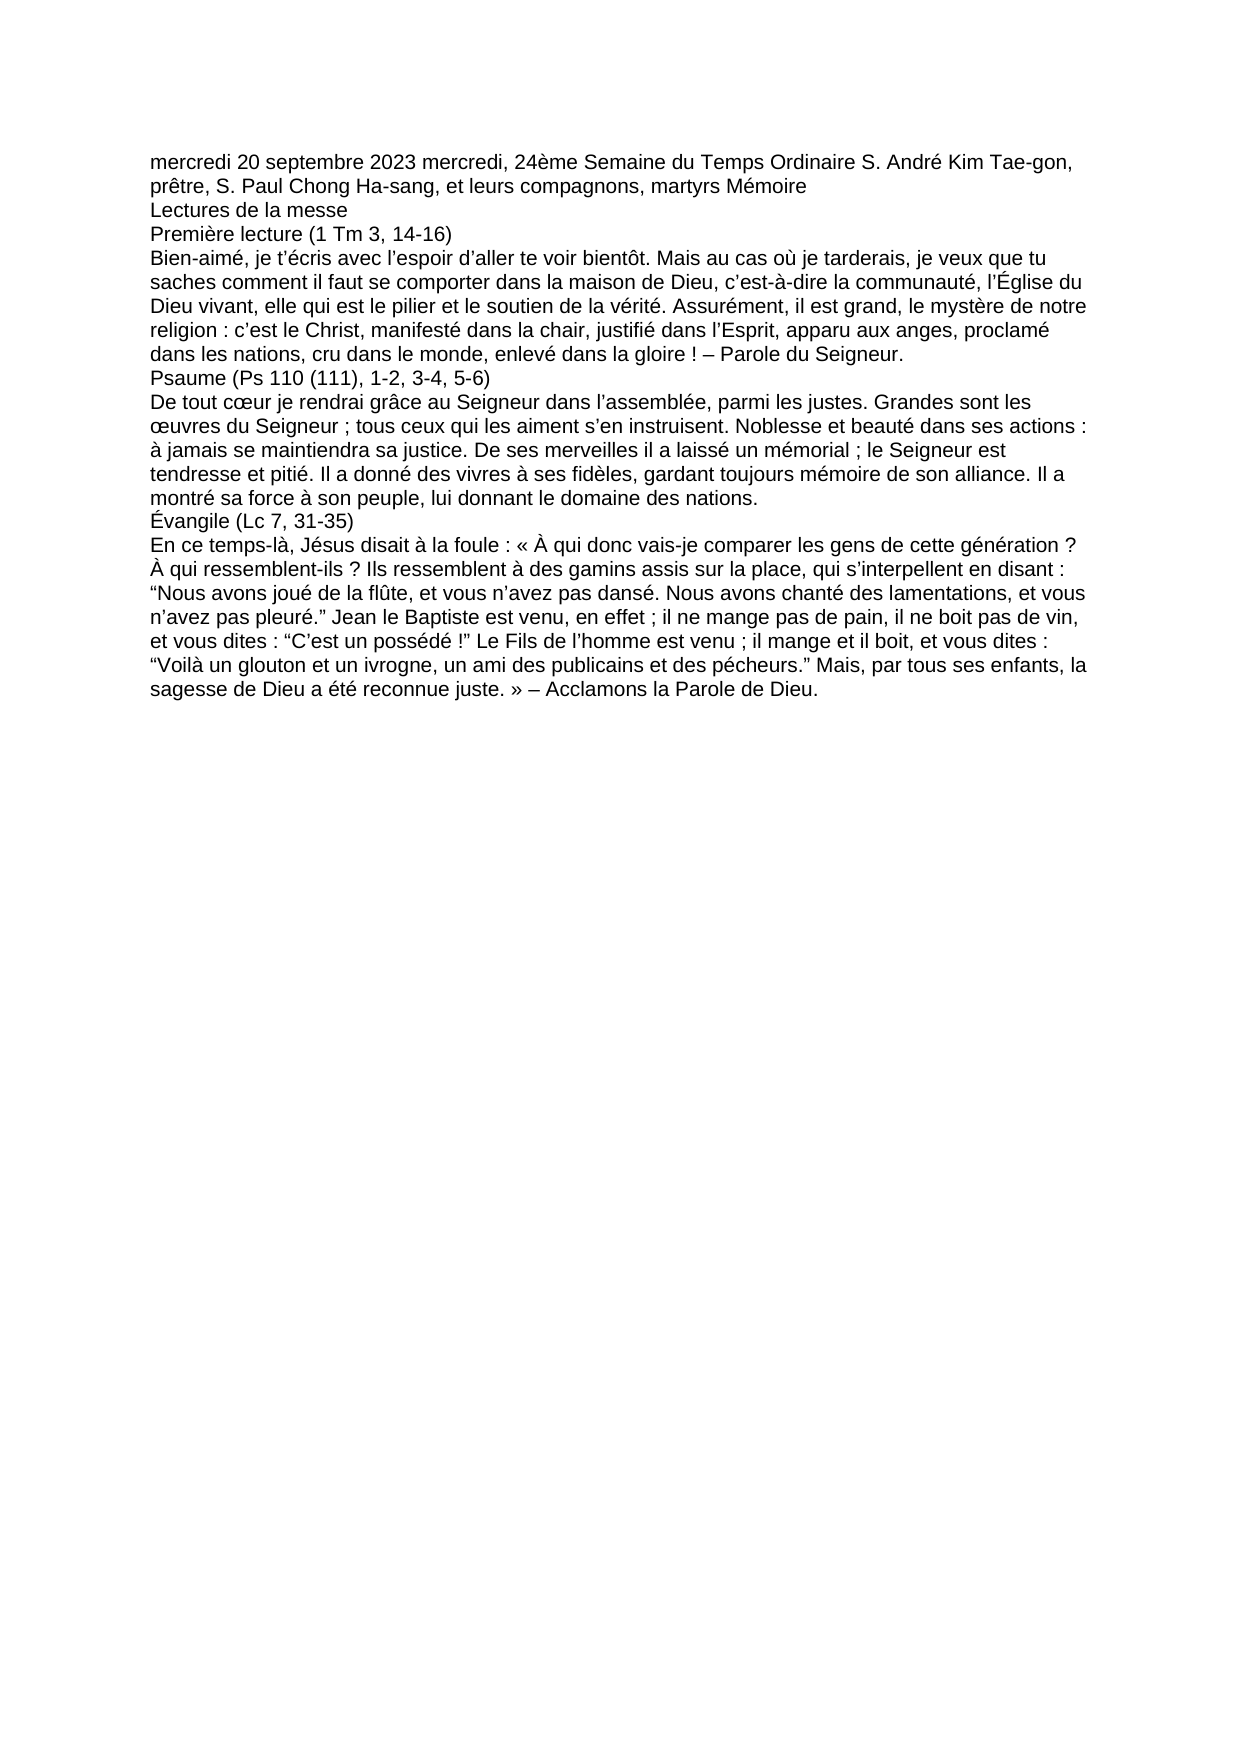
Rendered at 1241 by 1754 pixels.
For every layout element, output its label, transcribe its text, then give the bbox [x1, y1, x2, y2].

text En ce temps-là, Jésus disait à la foule : « À qui donc vais-je comparer les gens de cette génération ? À qui ressemblent-ils ? Ils ressemblent à des gamins assis sur la place, qui s’interpellent en disant : “Nous avons joué de la flûte, et vous n’avez pas dansé. Nous avons chanté des lamentations, et vous n’avez pas pleuré.” Jean le Baptiste est venu, en effet ; il ne mange pas de pain, il ne boit pas de vin, et vous dites : “C’est un possédé !” Le Fils de l’homme est venu ; il mange et il boit, et vous dites : “Voilà un glouton et un ivrogne, un ami des publicains et des pécheurs.” Mais, par tous ses enfants, la sagesse de Dieu a été reconnue juste. » – Acclamons la Parole de Dieu. [150, 533, 1090, 701]
text De tout cœur je rendrai grâce au Seigneur dans l’assemblée, parmi les justes. Grandes sont les œuvres du Seigneur ; tous ceux qui les aiment s’en instruisent. Noblesse et beauté dans ses actions : à jamais se maintiendra sa justice. De ses merveilles il a laissé un mémorial ; le Seigneur est tendresse et pitié. Il a donné des vivres à ses fidèles, gardant toujours mémoire de son alliance. Il a montré sa force à son peuple, lui donnant le domaine des nations. [150, 389, 1090, 509]
text Bien-aimé, je t’écris avec l’espoir d’aller te voir bientôt. Mais au cas où je tarderais, je veux que tu saches comment il faut se comporter dans la maison de Dieu, c’est-à-dire la communauté, l’Église du Dieu vivant, elle qui est le pilier et le soutien de la vérité. Assurément, il est grand, le mystère de notre religion : c’est le Christ, manifesté dans la chair, justifié dans l’Esprit, apparu aux anges, proclamé dans les nations, cru dans le monde, enlevé dans la gloire ! – Parole du Seigneur. [150, 246, 1090, 366]
